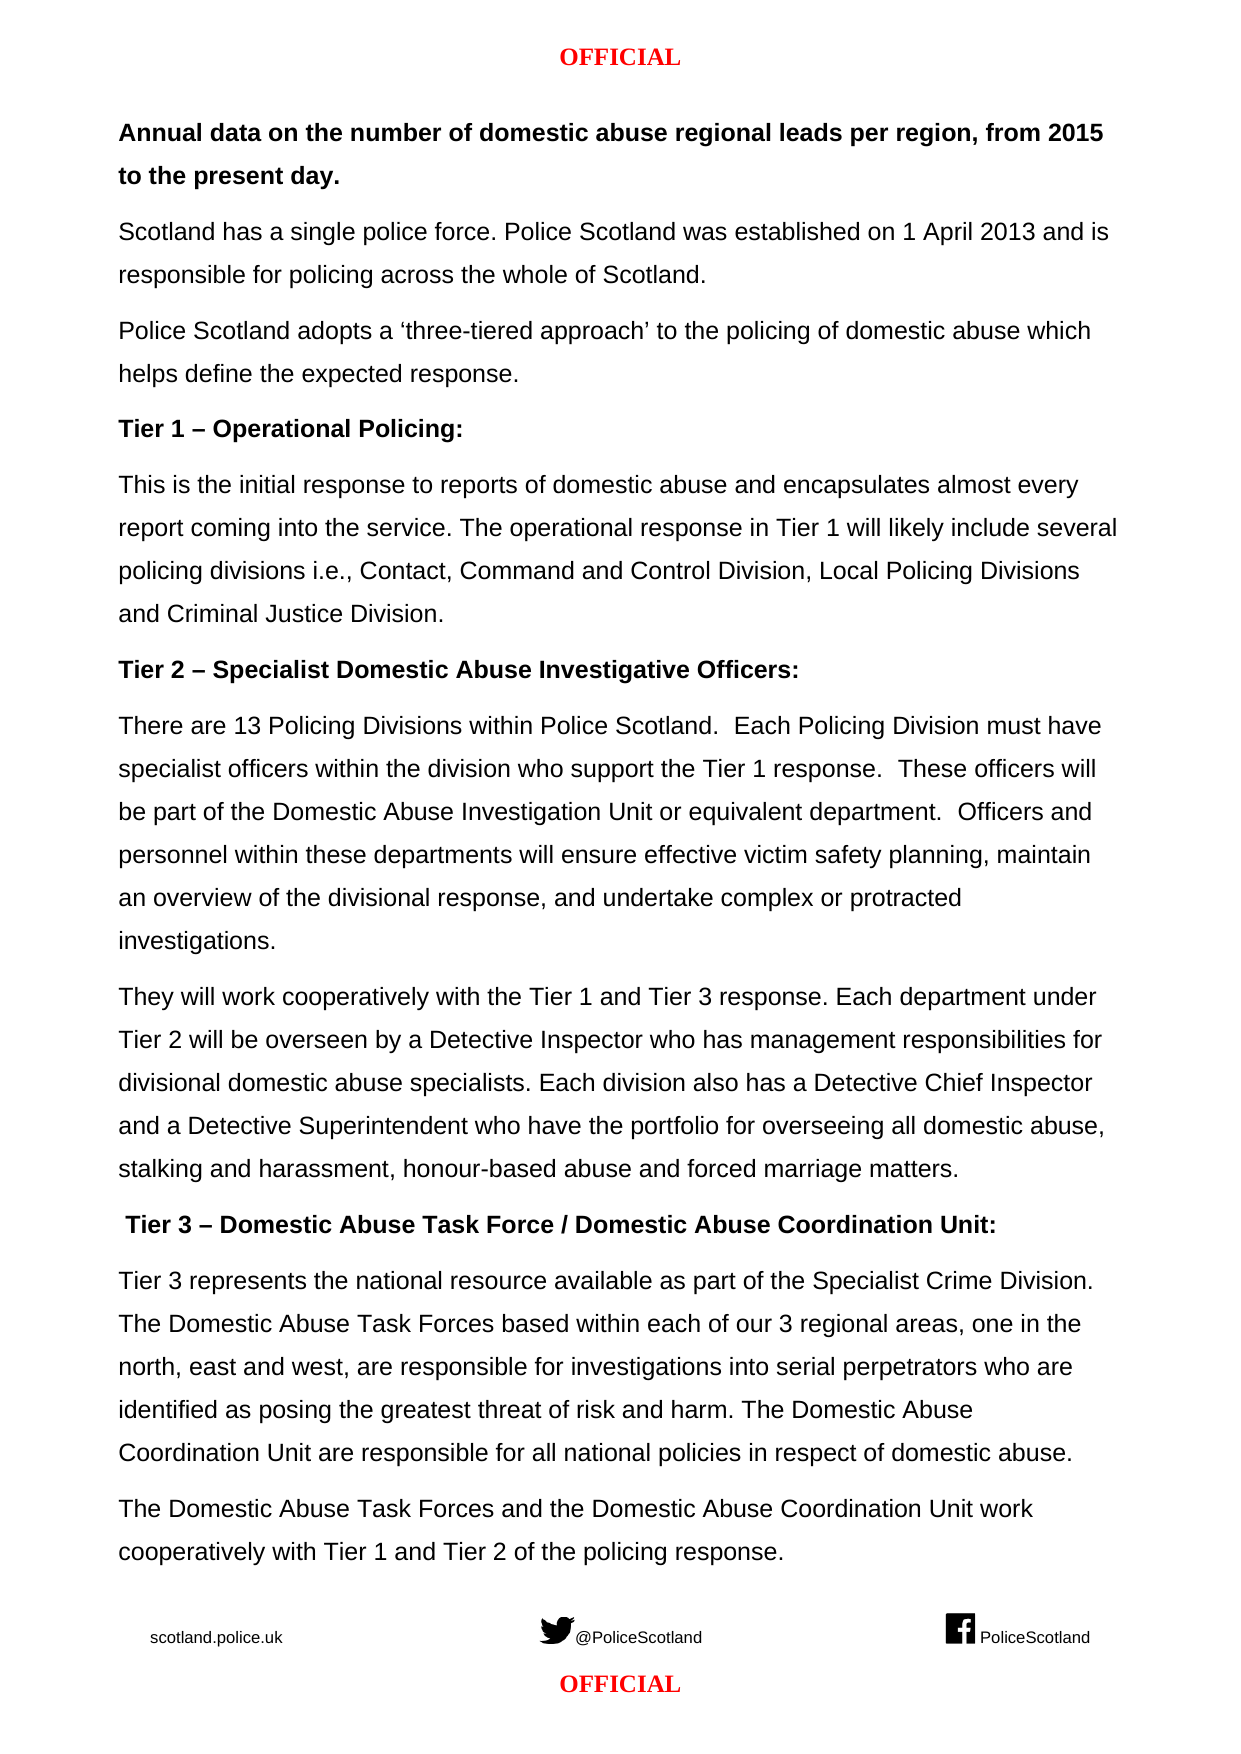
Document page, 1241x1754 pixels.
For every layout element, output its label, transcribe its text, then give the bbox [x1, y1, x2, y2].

text Scotland has a single police force. Police Scotland was established on 1 April 2013 and is responsible for policing across the whole of Scotland. [118, 217, 1122, 289]
text Tier 3 represents the national resource available as part of the Specialist Crime Division. The Domestic Abuse Task Forces based within each of our 3 regional areas, one in the north, east and west, are responsible for investigations into serial perpetrators who are identified as posing the greatest threat of risk and harm. The Domestic Abuse Coordination Unit are responsible for all national policies in respect of domestic abuse. [118, 1266, 1122, 1467]
text Tier 2 – Specialist Domestic Abuse Investigative Officers: [118, 655, 1122, 684]
picture [538, 1617, 575, 1644]
text There are 13 Policing Divisions within Police Scotland. Each Policing Division must have specialist officers within the division who support the Tier 1 response. These officers will be part of the Domestic Abuse Investigation Unit or equivalent department. Officers and personnel within these departments will ensure effective victim safety planning, maintain an overview of the divisional response, and undertake complex or protracted investigations. [118, 711, 1122, 955]
picture [945, 1613, 976, 1644]
text Tier 1 – Operational Policing: [118, 414, 1122, 443]
text Tier 3 – Domestic Abuse Task Force / Domestic Abuse Coordination Unit: [118, 1210, 1122, 1239]
text This is the initial response to reports of domestic abuse and encapsulates almost every report coming into the service. The operational response in Tier 1 will likely include several policing divisions i.e., Contact, Command and Control Division, Local Policing Divisions and Criminal Justice Division. [118, 470, 1122, 628]
subtitle Annual data on the number of domestic abuse regional leads per region, from 2015 to the present day. [118, 118, 1122, 190]
text The Domestic Abuse Task Forces and the Domestic Abuse Coordination Unit work cooperatively with Tier 1 and Tier 2 of the policing response. [118, 1494, 1122, 1566]
text They will work cooperatively with the Tier 1 and Tier 3 response. Each department under Tier 2 will be overseen by a Detective Inspector who has management responsibilities for divisional domestic abuse specialists. Each division also has a Detective Chief Inspector and a Detective Superintendent who have the portfolio for overseeing all domestic abuse, stalking and harassment, honour-based abuse and forced marriage matters. [118, 982, 1122, 1183]
text Police Scotland adopts a ‘three-tiered approach’ to the policing of domestic abuse which helps define the expected response. [118, 316, 1122, 387]
